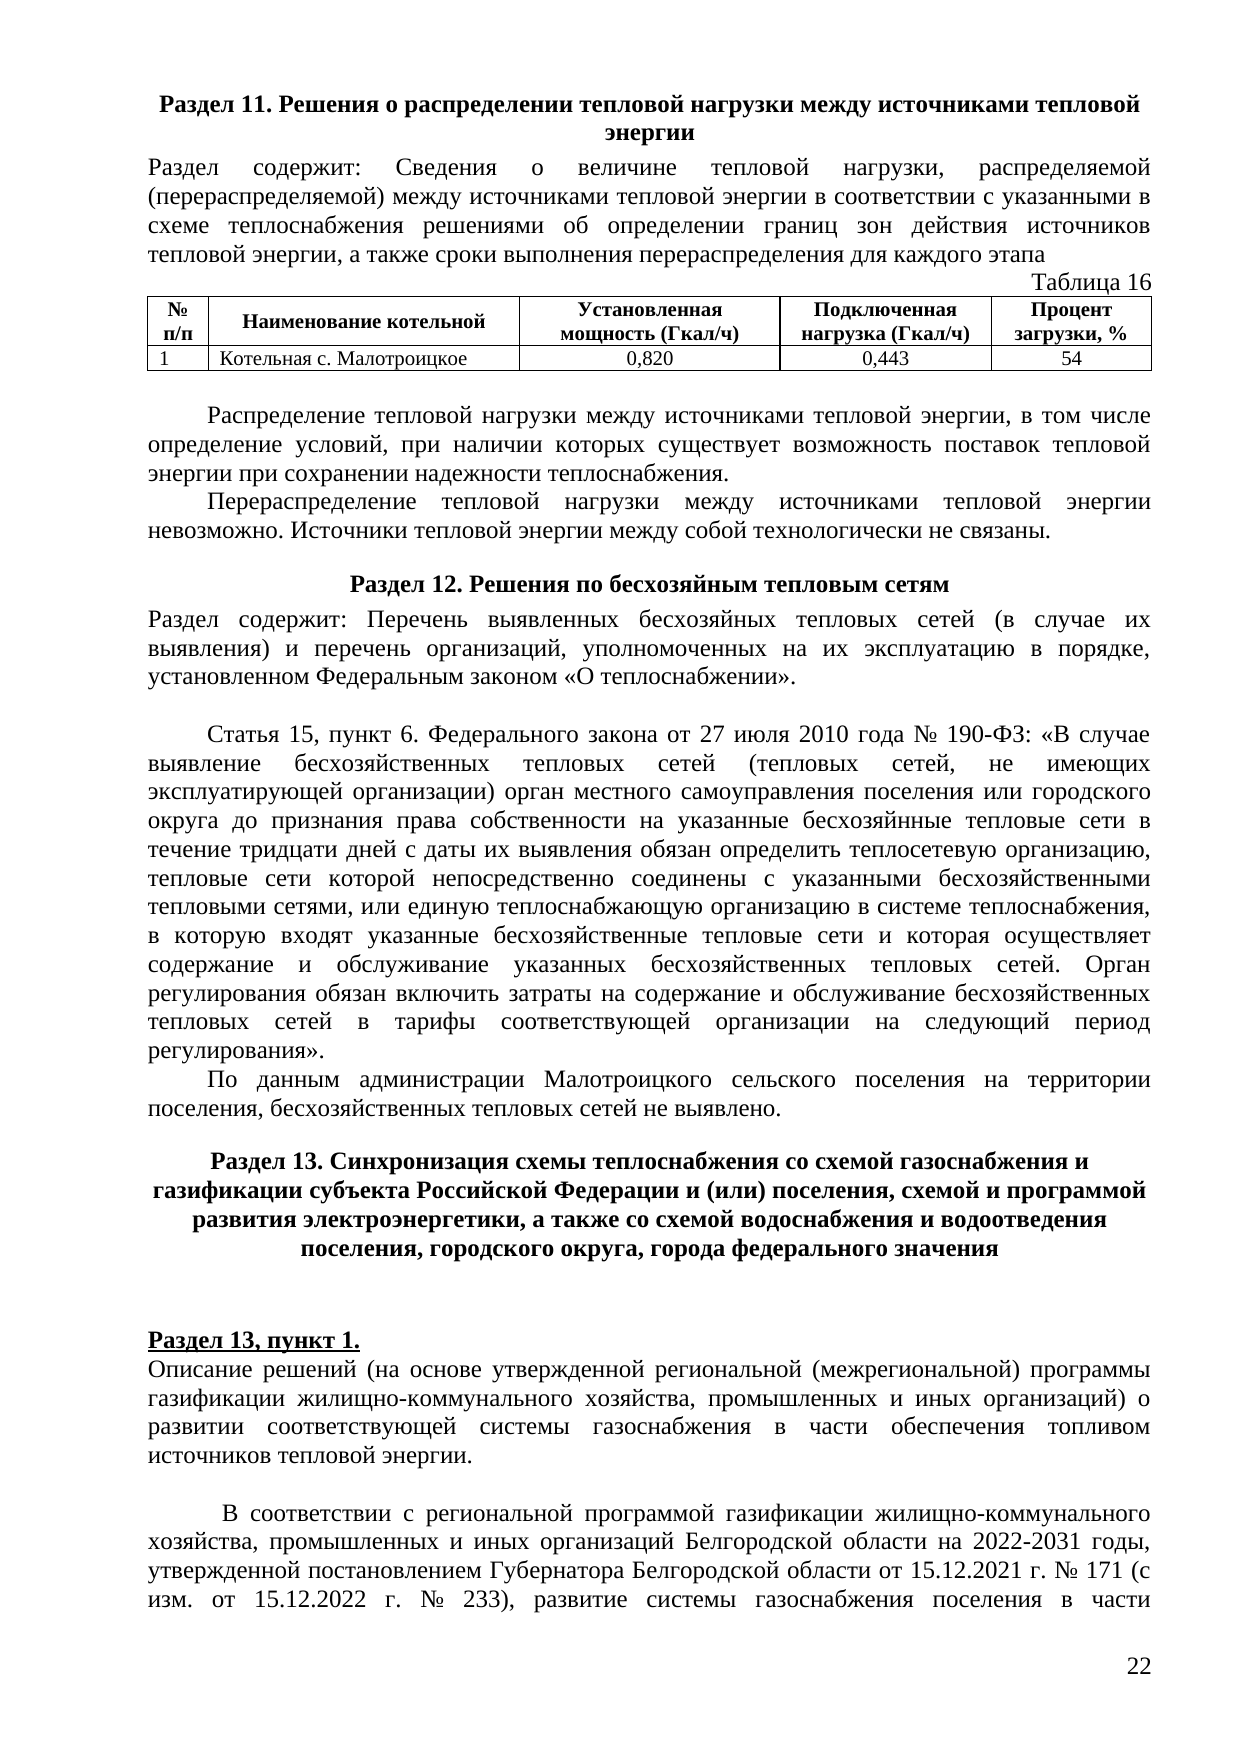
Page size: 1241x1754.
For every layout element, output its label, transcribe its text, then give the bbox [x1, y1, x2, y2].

table_header Наименование котельной [209, 297, 519, 345]
table_cell 0,443 [781, 346, 991, 370]
text Таблица 16 [148, 267, 1152, 296]
text Раздел 13. Синхронизация схемы теплоснабжения со схемой газоснабжения и газификации субъекта Российской Федерации и (или) поселения, схемой и программой развития электроэнергетики, а также со схемой водоснабжения и водоотведения поселения, городского округа, города федерального значения [148, 1146, 1152, 1261]
table_header № п/п [148, 297, 208, 345]
table_cell Котельная с. Малотроицкое [209, 346, 519, 370]
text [148, 1498, 1152, 1613]
text Описание решений (на основе утвержденной региональной (межрегиональной) программы газификации жилищно-коммунального хозяйства, промышленных и иных организаций) о развитии соответствующей системы газоснабжения в части обеспечения топливом источников тепловой энергии. [148, 1354, 1152, 1469]
table_header Установленная мощность (Гкал/ч) [520, 297, 779, 345]
text По данным администрации Малотроицкого сельского поселения на территории поселения, бесхозяйственных тепловых сетей не выявлено. [148, 1064, 1152, 1121]
table_cell 54 [992, 346, 1151, 370]
table_header Подключенная нагрузка (Гкал/ч) [781, 297, 991, 345]
text Перераспределение тепловой нагрузки между источниками тепловой энергии невозможно. Источники тепловой энергии между собой технологически не связаны. [148, 486, 1152, 544]
text Раздел 11. Решения о распределении тепловой нагрузки между источниками тепловой энергии [148, 89, 1152, 146]
text Статья 15, пункт 6. Федерального закона от 27 июля 2010 года № 190-ФЗ: «В случае выявление бесхозяйственных тепловых сетей (тепловых сетей, не имеющих эксплуатирующей организации) орган местного самоуправления поселения или городского округа до признания права собственности на указанные бесхозяйнные тепловые сети в течение тридцати дней с даты их выявления обязан определить теплосетевую организацию, тепловые сети которой непосредственно соединены с указанными бесхозяйственными тепловыми сетями, или единую теплоснабжающую организацию в системе теплоснабжения, в которую входят указанные бесхозяйственные тепловые сети и которая осуществляет содержание и обслуживание указанных бесхозяйственных тепловых сетей. Орган регулирования обязан включить затраты на содержание и обслуживание бесхозяйственных тепловых сетей в тарифы соответствующей организации на следующий период регулирования». [148, 719, 1152, 1064]
text Раздел 13, пункт 1. [148, 1325, 1152, 1354]
text Раздел содержит: Сведения о величине тепловой нагрузки, распределяемой (перераспределяемой) между источниками тепловой энергии в соответствии с указанными в схеме теплоснабжения решениями об определении границ зон действия источников тепловой энергии, а также сроки выполнения перераспределения для каждого этапа [148, 152, 1152, 267]
text Раздел 12. Решения по бесхозяйным тепловым сетям [148, 569, 1152, 598]
table_header Процент загрузки, % [992, 297, 1151, 345]
text Раздел содержит: Перечень выявленных бесхозяйных тепловых сетей (в случае их выявления) и перечень организаций, уполномоченных на их эксплуатацию в порядке, установленном Федеральным законом «О теплоснабжении». [148, 604, 1152, 690]
text Распределение тепловой нагрузки между источниками тепловой энергии, в том числе определение условий, при наличии которых существует возможность поставок тепловой энергии при сохранении надежности теплоснабжения. [148, 400, 1152, 486]
table_cell 0,820 [520, 346, 779, 370]
table_cell 1 [148, 346, 208, 370]
